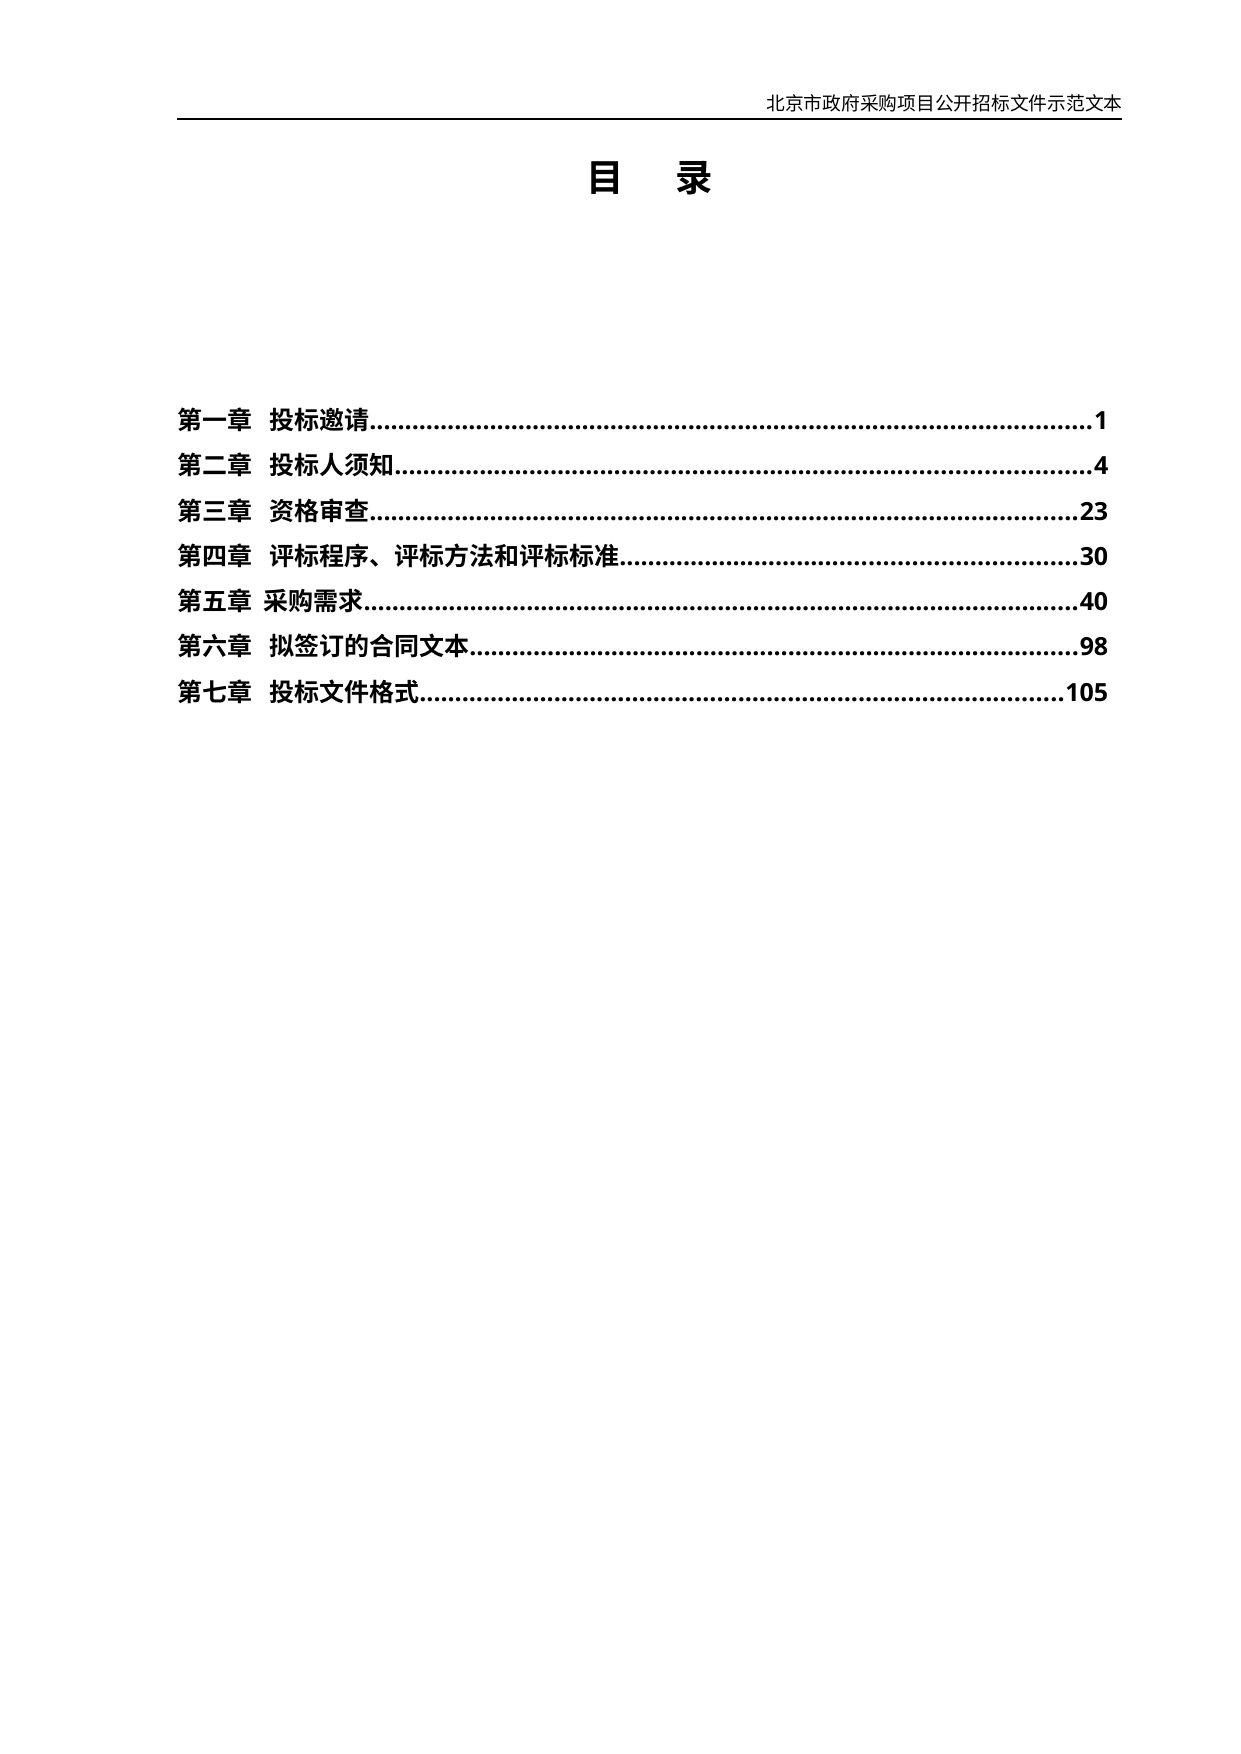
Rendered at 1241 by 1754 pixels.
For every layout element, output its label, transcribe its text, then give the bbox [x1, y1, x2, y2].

text 第三章 资格审查 23 [177, 491, 1122, 527]
text 第四章 评标程序、评标方法和评标标准 30 [177, 536, 1122, 572]
text 第五章 采购需求 40 [177, 582, 1122, 618]
text 第六章 拟签订的合同文本 98 [177, 627, 1122, 663]
text 第一章 投标邀请 1 [177, 400, 1122, 437]
text 第七章 投标文件格式 105 [177, 672, 1122, 708]
text 第二章 投标人须知 4 [177, 446, 1122, 482]
text 目 录 [177, 148, 1122, 202]
